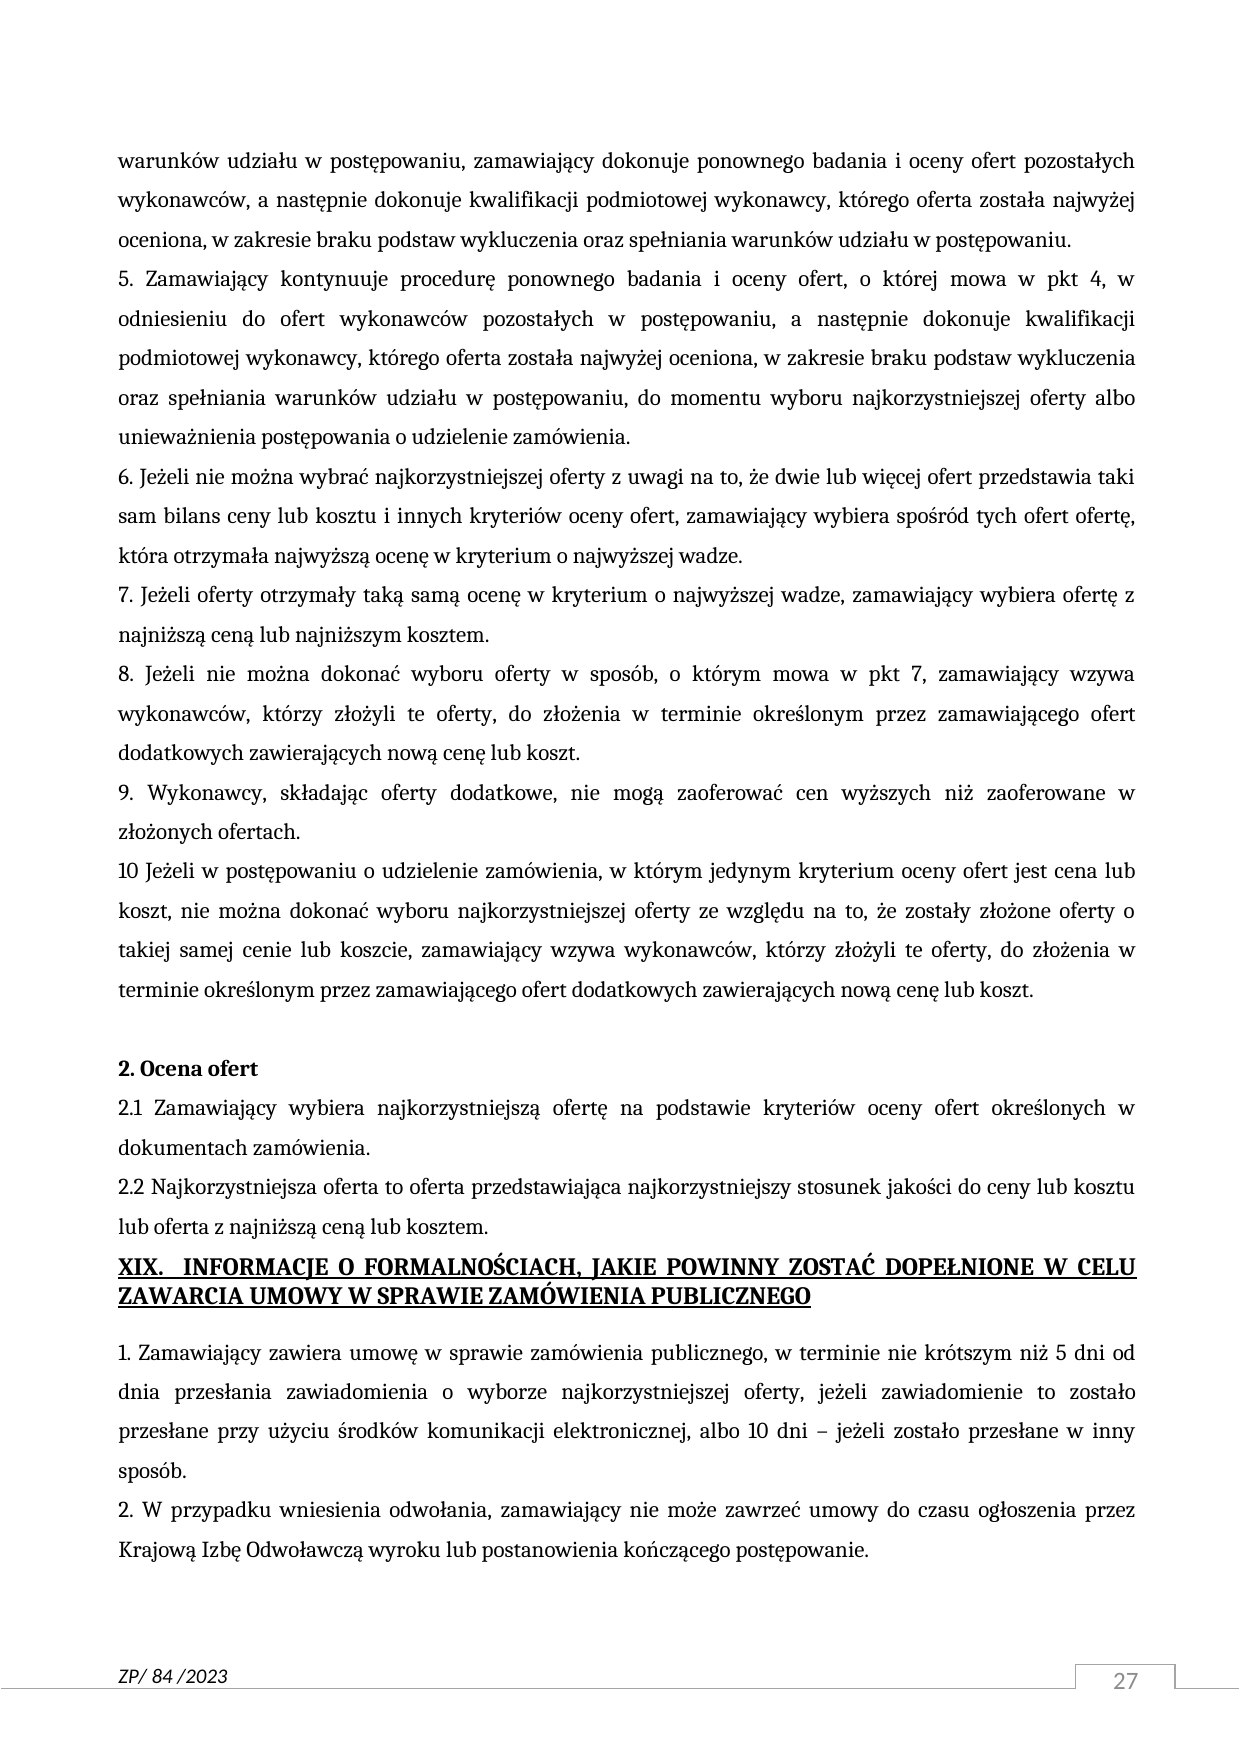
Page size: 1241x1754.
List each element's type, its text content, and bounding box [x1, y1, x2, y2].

text 2. Ocena ofert [118, 1056, 1137, 1082]
text 9. Wykonawcy, składając oferty dodatkowe, nie mogą zaoferować cen wyższych niż zaoferowane w złożonych ofertach. [118, 779, 1137, 845]
text 5. Zamawiający kontynuuje procedurę ponownego badania i oceny ofert, o której mowa w pkt 4, w odniesieniu do ofert wykonawców pozostałych w postępowaniu, a następnie dokonuje kwalifikacji podmiotowej wykonawcy, którego oferta została najwyżej oceniona, w zakresie braku podstaw wykluczenia oraz spełniania warunków udziału w postępowaniu, do momentu wyboru najkorzystniejszej oferty albo unieważnienia postępowania o udzielenie zamówienia. [118, 266, 1137, 450]
text 2. W przypadku wniesienia odwołania, zamawiający nie może zawrzeć umowy do czasu ogłoszenia przez Krajową Izbę Odwoławczą wyroku lub postanowienia kończącego postępowanie. [118, 1497, 1137, 1563]
text 6. Jeżeli nie można wybrać najkorzystniejszej oferty z uwagi na to, że dwie lub więcej ofert przedstawia taki sam bilans ceny lub kosztu i innych kryteriów oceny ofert, zamawiający wybiera spośród tych ofert ofertę, która otrzymała najwyższą ocenę w kryterium o najwyższej wadze. [118, 463, 1137, 569]
text 2.1 Zamawiający wybiera najkorzystniejszą ofertę na podstawie kryteriów oceny ofert określonych w dokumentach zamówienia. [118, 1095, 1137, 1161]
text XIX. INFORMACJE O FORMALNOŚCIACH, JAKIE POWINNY ZOSTAĆ DOPEŁNIONE W CELU ZAWARCIA UMOWY W SPRAWIE ZAMÓWIENIA PUBLICZNEGO [118, 1279, 1137, 1311]
text 2.2 Najkorzystniejsza oferta to oferta przedstawiająca najkorzystniejszy stosunek jakości do ceny lub kosztu lub oferta z najniższą ceną lub kosztem. [118, 1174, 1137, 1240]
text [118, 148, 1137, 253]
text XIX. INFORMACJE O FORMALNOŚCIACH, JAKIE POWINNY ZOSTAĆ DOPEŁNIONE W CELU ZAWARCIA UMOWY W SPRAWIE ZAMÓWIENIA PUBLICZNEGO [118, 1253, 1137, 1277]
text 8. Jeżeli nie można dokonać wyboru oferty w sposób, o którym mowa w pkt 7, zamawiający wzywa wykonawców, którzy złożyli te oferty, do złożenia w terminie określonym przez zamawiającego ofert dodatkowych zawierających nową cenę lub koszt. [118, 661, 1137, 766]
text 7. Jeżeli oferty otrzymały taką samą ocenę w kryterium o najwyższej wadze, zamawiający wybiera ofertę z najniższą ceną lub najniższym kosztem. [118, 582, 1137, 648]
text 1. Zamawiający zawiera umowę w sprawie zamówienia publicznego, w terminie nie krótszym niż 5 dni od dnia przesłania zawiadomienia o wyborze najkorzystniejszej oferty, jeżeli zawiadomienie to zostało przesłane przy użyciu środków komunikacji elektronicznej, albo 10 dni – jeżeli zostało przesłane w inny sposób. [118, 1339, 1137, 1484]
text 10 Jeżeli w postępowaniu o udzielenie zamówienia, w którym jedynym kryterium oceny ofert jest cena lub koszt, nie można dokonać wyboru najkorzystniejszej oferty ze względu na to, że zostały złożone oferty o takiej samej cenie lub koszcie, zamawiający wzywa wykonawców, którzy złożyli te oferty, do złożenia w terminie określonym przez zamawiającego ofert dodatkowych zawierających nową cenę lub koszt. [118, 858, 1137, 1003]
